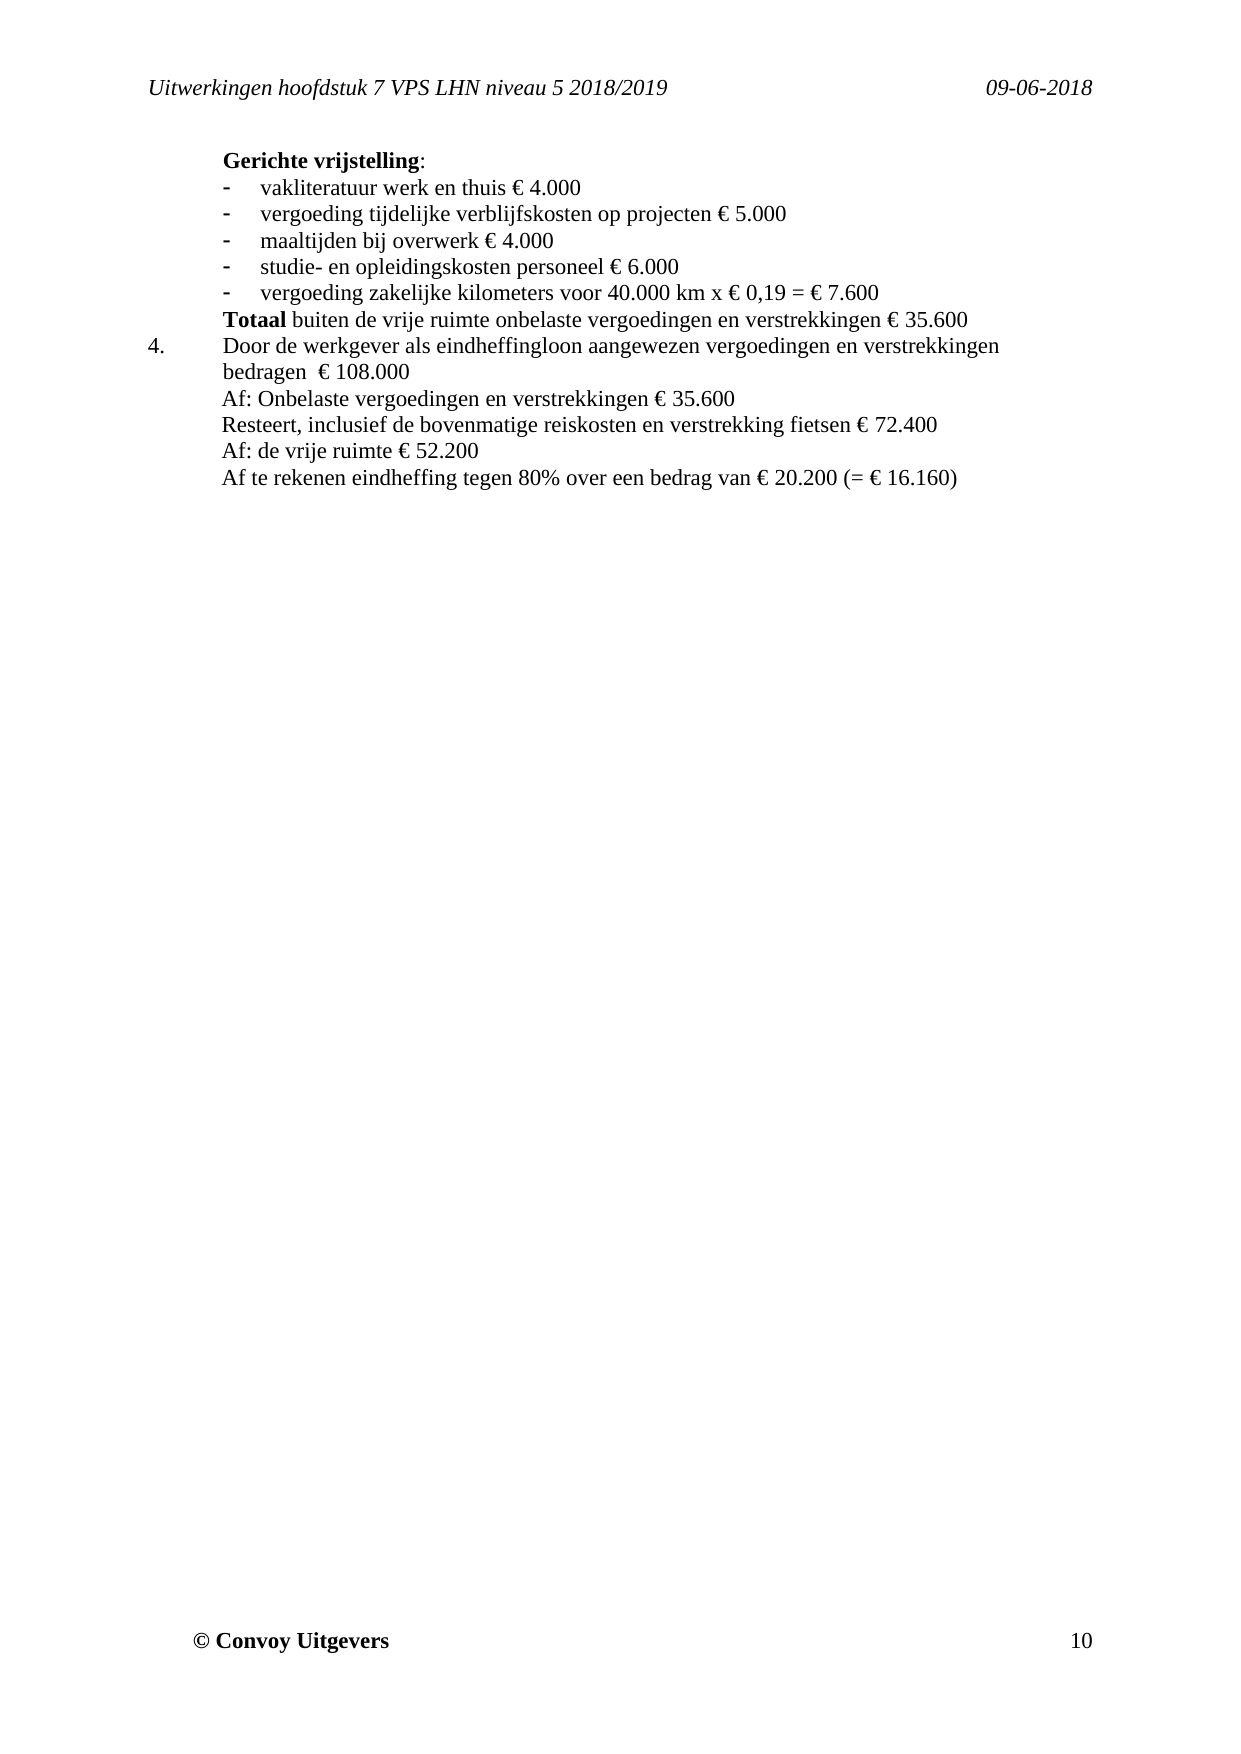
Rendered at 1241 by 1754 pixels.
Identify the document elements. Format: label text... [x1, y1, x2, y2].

text 4. Door de werkgever als eindheffingloon aangewezen vergoedingen en verstrekkingen bedragen € 108.000 [148, 332, 1093, 385]
text Af: de vrije ruimte € 52.200 [221, 437, 1093, 464]
list maaltijden bij overwerk € 4.000 [223, 227, 1093, 253]
list vakliteratuur werk en thuis € 4.000 [223, 174, 1093, 200]
list vergoeding zakelijke kilometers voor 40.000 km x € 0,19 = € 7.600 [223, 279, 1093, 306]
list studie- en opleidingskosten personeel € 6.000 [223, 253, 1093, 279]
text Af te rekenen eindheffing tegen 80% over een bedrag van € 20.200 (= € 16.160) [221, 464, 1093, 490]
text Af: Onbelaste vergoedingen en verstrekkingen € 35.600 [221, 385, 1093, 411]
list vergoeding tijdelijke verblijfskosten op projecten € 5.000 [223, 200, 1093, 227]
text Totaal buiten de vrije ruimte onbelaste vergoedingen en verstrekkingen € 35.600 [223, 306, 1093, 332]
text Gerichte vrijstelling: [223, 148, 1093, 174]
text Resteert, inclusief de bovenmatige reiskosten en verstrekking fietsen € 72.400 [221, 411, 1093, 437]
